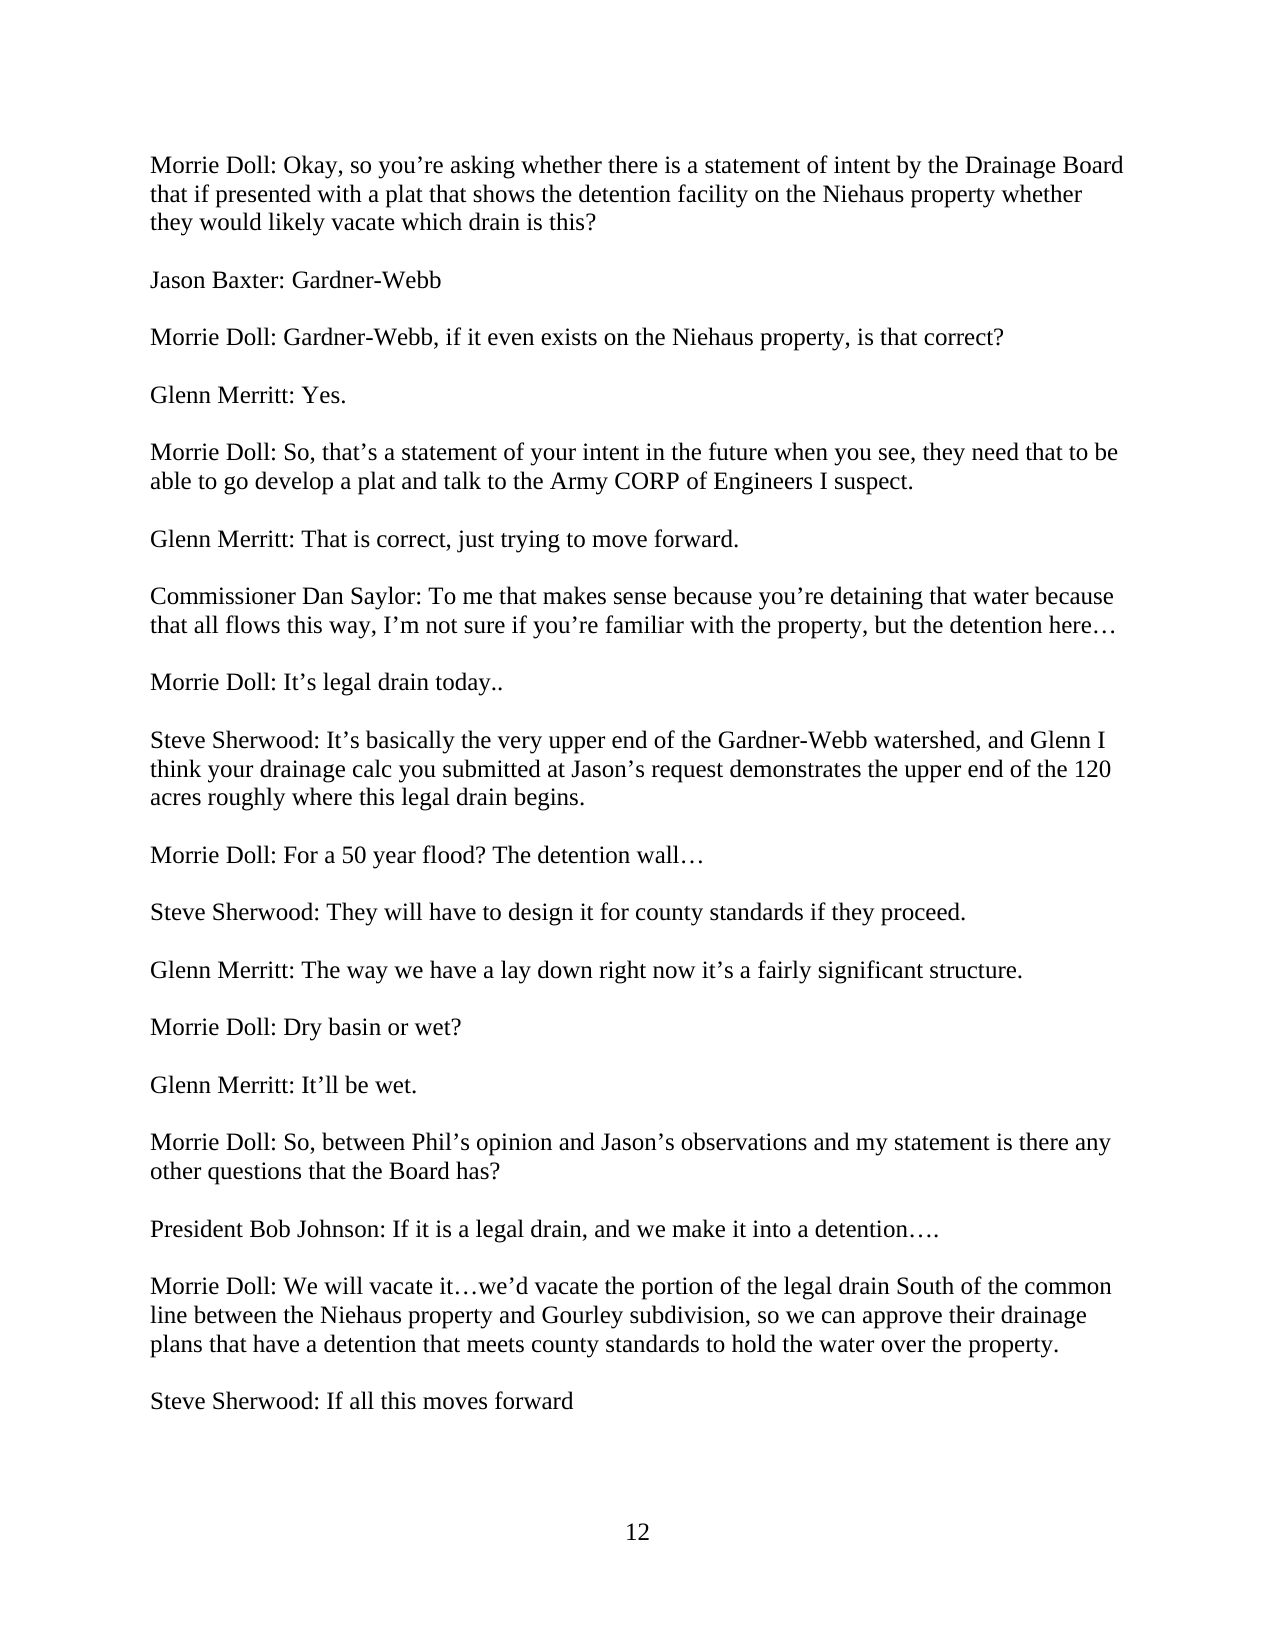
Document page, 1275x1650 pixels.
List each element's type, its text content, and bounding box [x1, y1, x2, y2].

text Morrie Doll: Dry basin or wet? [150, 1012, 1125, 1041]
text Morrie Doll: We will vacate it…we’d vacate the portion of the legal drain South of the common line between the Niehaus property and Gourley subdivision, so we can approve their drainage plans that have a detention that meets county standards to hold the water over the property. [150, 1271, 1125, 1357]
text Steve Sherwood: If all this moves forward [150, 1386, 1125, 1415]
text President Bob Johnson: If it is a legal drain, and we make it into a detention…. [150, 1214, 1125, 1242]
text Glenn Merritt: The way we have a lay down right now it’s a fairly significant structure. [150, 955, 1125, 984]
text Morrie Doll: Okay, so you’re asking whether there is a statement of intent by the Drainage Board that if presented with a plat that shows the detention facility on the Niehaus property whether they would likely vacate which drain is this? [150, 150, 1125, 236]
text Steve Sherwood: They will have to design it for county standards if they proceed. [150, 897, 1125, 926]
text Morrie Doll: Gardner-Webb, if it even exists on the Niehaus property, is that correct? [150, 322, 1125, 351]
text Jason Baxter: Gardner-Webb [150, 265, 1125, 294]
text Glenn Merritt: Yes. [150, 380, 1125, 409]
text Morrie Doll: So, that’s a statement of your intent in the future when you see, they need that to be able to go develop a plat and talk to the Army CORP of Engineers I suspect. [150, 437, 1125, 495]
text Glenn Merritt: That is correct, just trying to move forward. [150, 524, 1125, 552]
text Morrie Doll: It’s legal drain today.. [150, 667, 1125, 696]
text Morrie Doll: So, between Phil’s opinion and Jason’s observations and my statement is there any other questions that the Board has? [150, 1127, 1125, 1185]
text Steve Sherwood: It’s basically the very upper end of the Gardner-Webb watershed, and Glenn I think your drainage calc you submitted at Jason’s request demonstrates the upper end of the 120 acres roughly where this legal drain begins. [150, 725, 1125, 811]
text Commissioner Dan Saylor: To me that makes sense because you’re detaining that water because that all flows this way, I’m not sure if you’re familiar with the property, but the detention here… [150, 581, 1125, 639]
text Glenn Merritt: It’ll be wet. [150, 1070, 1125, 1099]
text Morrie Doll: For a 50 year flood? The detention wall… [150, 840, 1125, 869]
